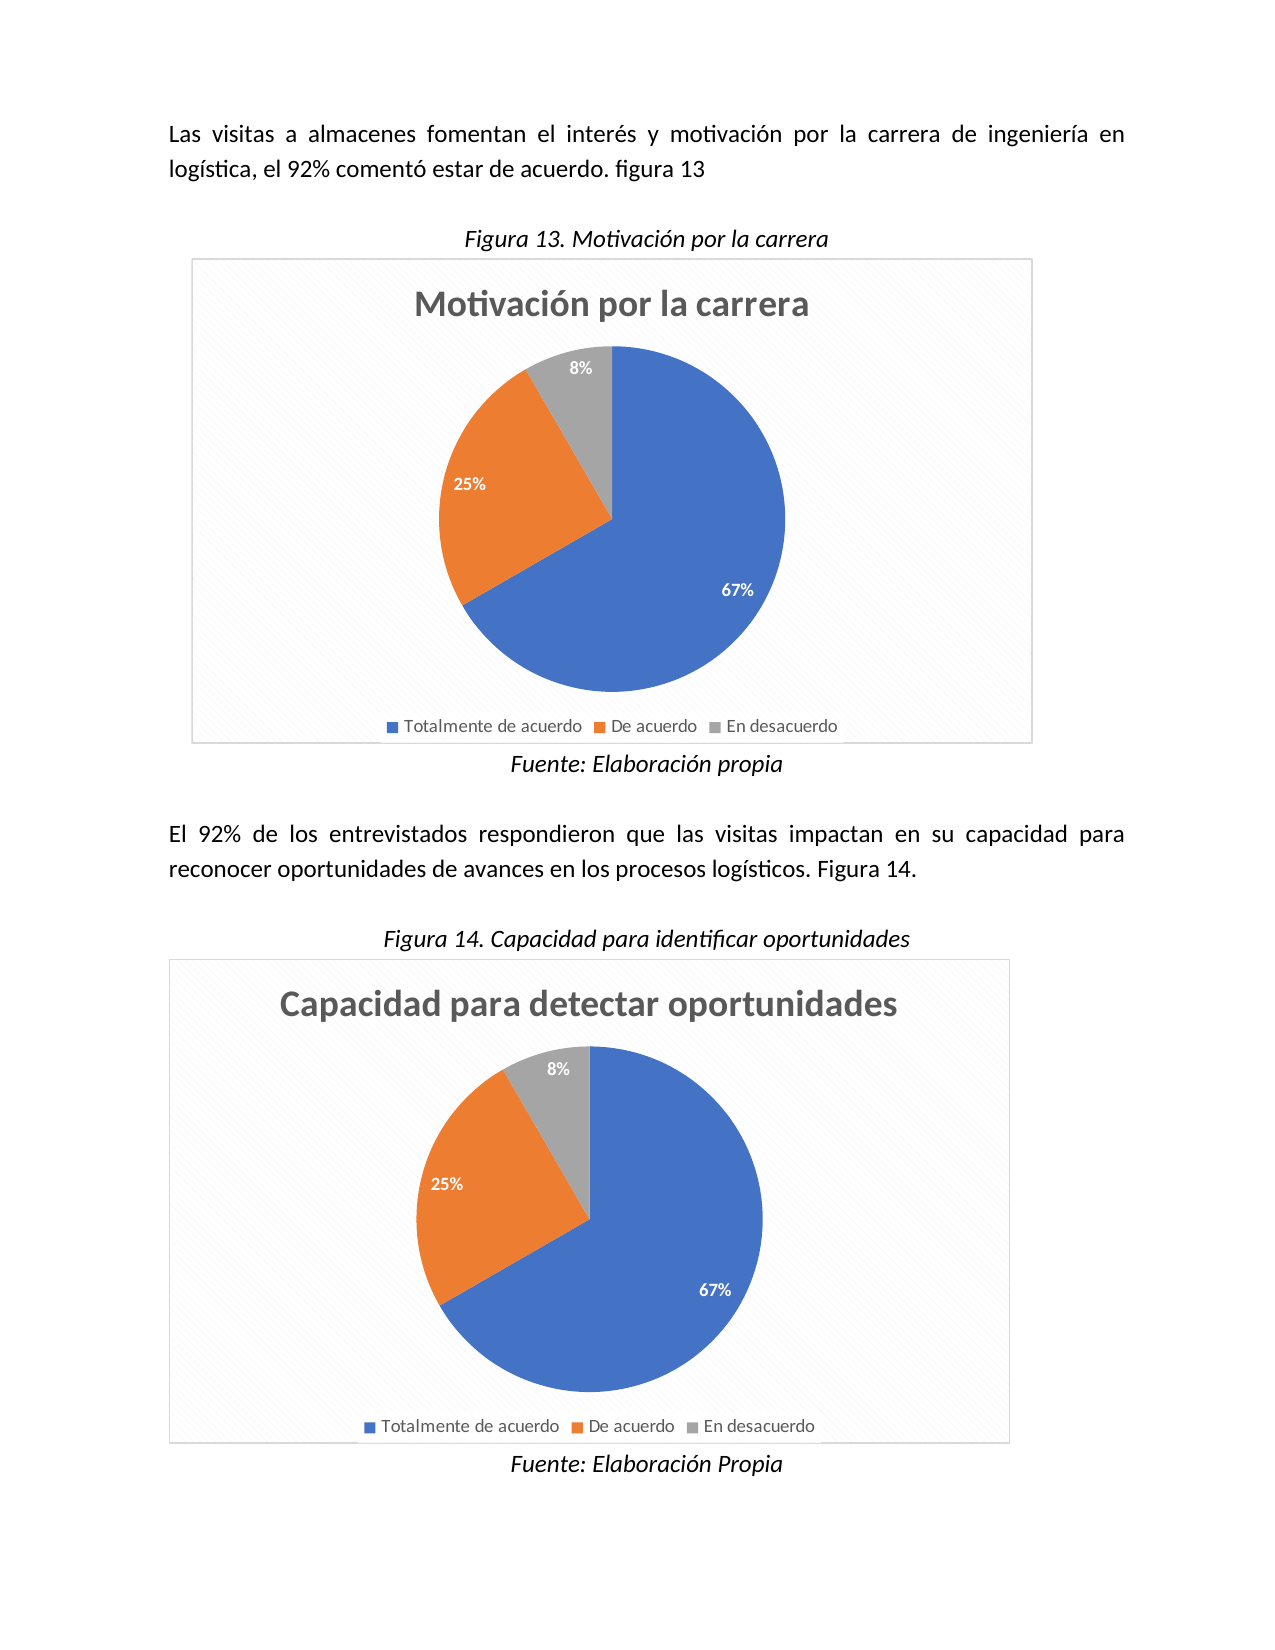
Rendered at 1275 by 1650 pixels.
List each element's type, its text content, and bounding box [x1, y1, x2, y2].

text Figura 14. Capacidad para identificar oportunidades [169, 923, 1127, 954]
text Las visitas a almacenes fomentan el interés y motivación por la carrera de ingeniería en logística, el 92% comentó estar de acuerdo. figura 13 [169, 118, 1127, 184]
text El 92% de los entrevistados respondieron que las visitas impactan en su capacidad para reconocer oportunidades de avances en los procesos logísticos. Figura 14. [169, 818, 1127, 884]
text Figura 13. Motivación por la carrera [169, 223, 1127, 254]
text Fuente: Elaboración Propia [169, 1448, 1127, 1478]
text Fuente: Elaboración propia [169, 748, 1127, 779]
